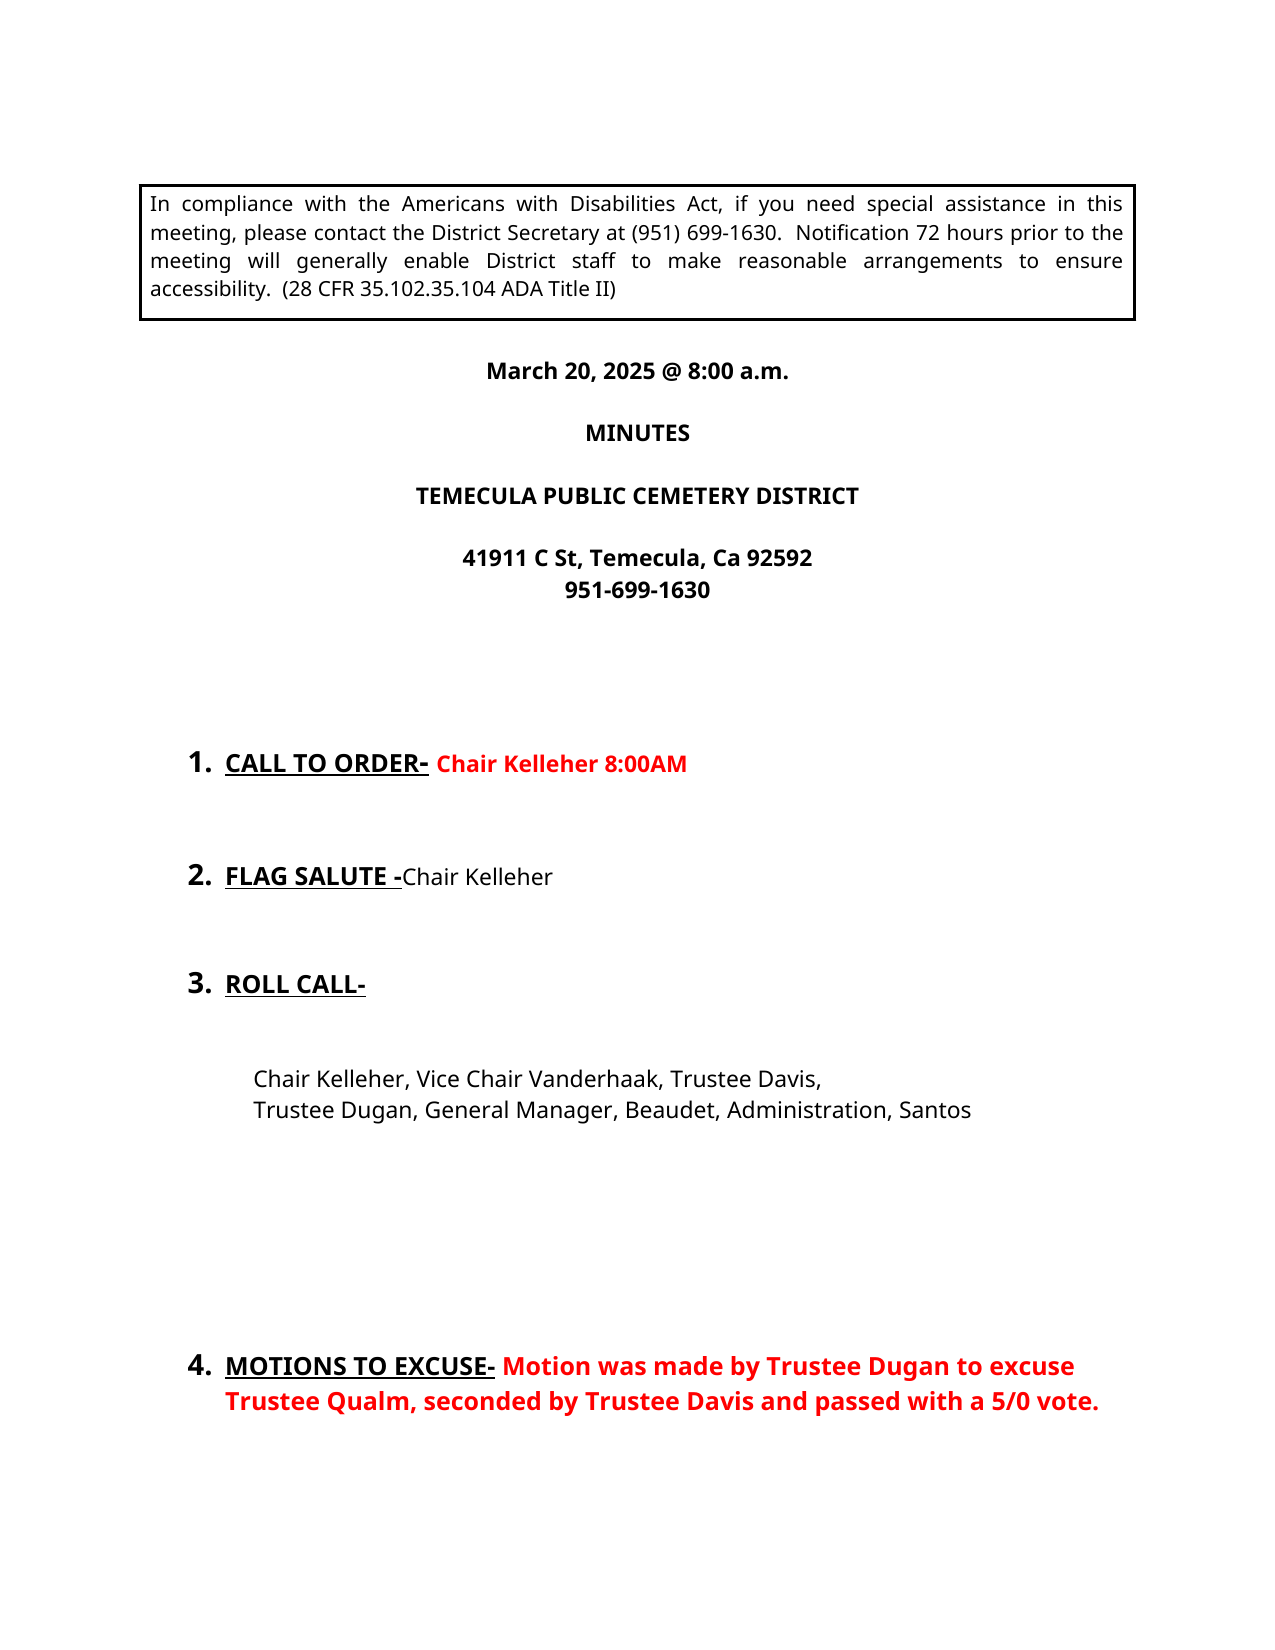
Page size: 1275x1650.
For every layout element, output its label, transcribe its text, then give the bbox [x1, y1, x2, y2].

list MOTIONS TO EXCUSE- Motion was made by Trustee Dugan to excuse Trustee Qualm, seconded by Trustee Davis and passed with a 5/0 vote. [187, 1344, 1125, 1417]
text March 20, 2025 @ 8:00 a.m. [150, 355, 1125, 386]
list ROLL CALL- [187, 962, 1125, 1002]
list CALL TO ORDER- Chair Kelleher 8:00AM [187, 741, 1125, 781]
text Trustee Dugan, General Manager, Beaudet, Administration, Santos [253, 1094, 1125, 1125]
text MINUTES [150, 417, 1125, 448]
text TEMECULA PUBLIC CEMETERY DISTRICT [150, 480, 1125, 511]
list FLAG SALUTE -Chair Kelleher [187, 854, 1125, 894]
text Chair Kelleher, Vice Chair Vanderhaak, Trustee Davis, [253, 1062, 1125, 1094]
text 41911 C St, Temecula, Ca 92592 [150, 511, 1125, 573]
text In compliance with the Americans with Disabilities Act, if you need special assistance in this meeting, please contact the District Secretary at (951) 699-1630. Notification 72 hours prior to the meeting will generally enable District staff to make reasonable arrangements to ensure accessibility. (28 CFR 35.102.35.104 ADA Title II) [142, 187, 1133, 318]
text 951-699-1630 [150, 573, 1125, 605]
